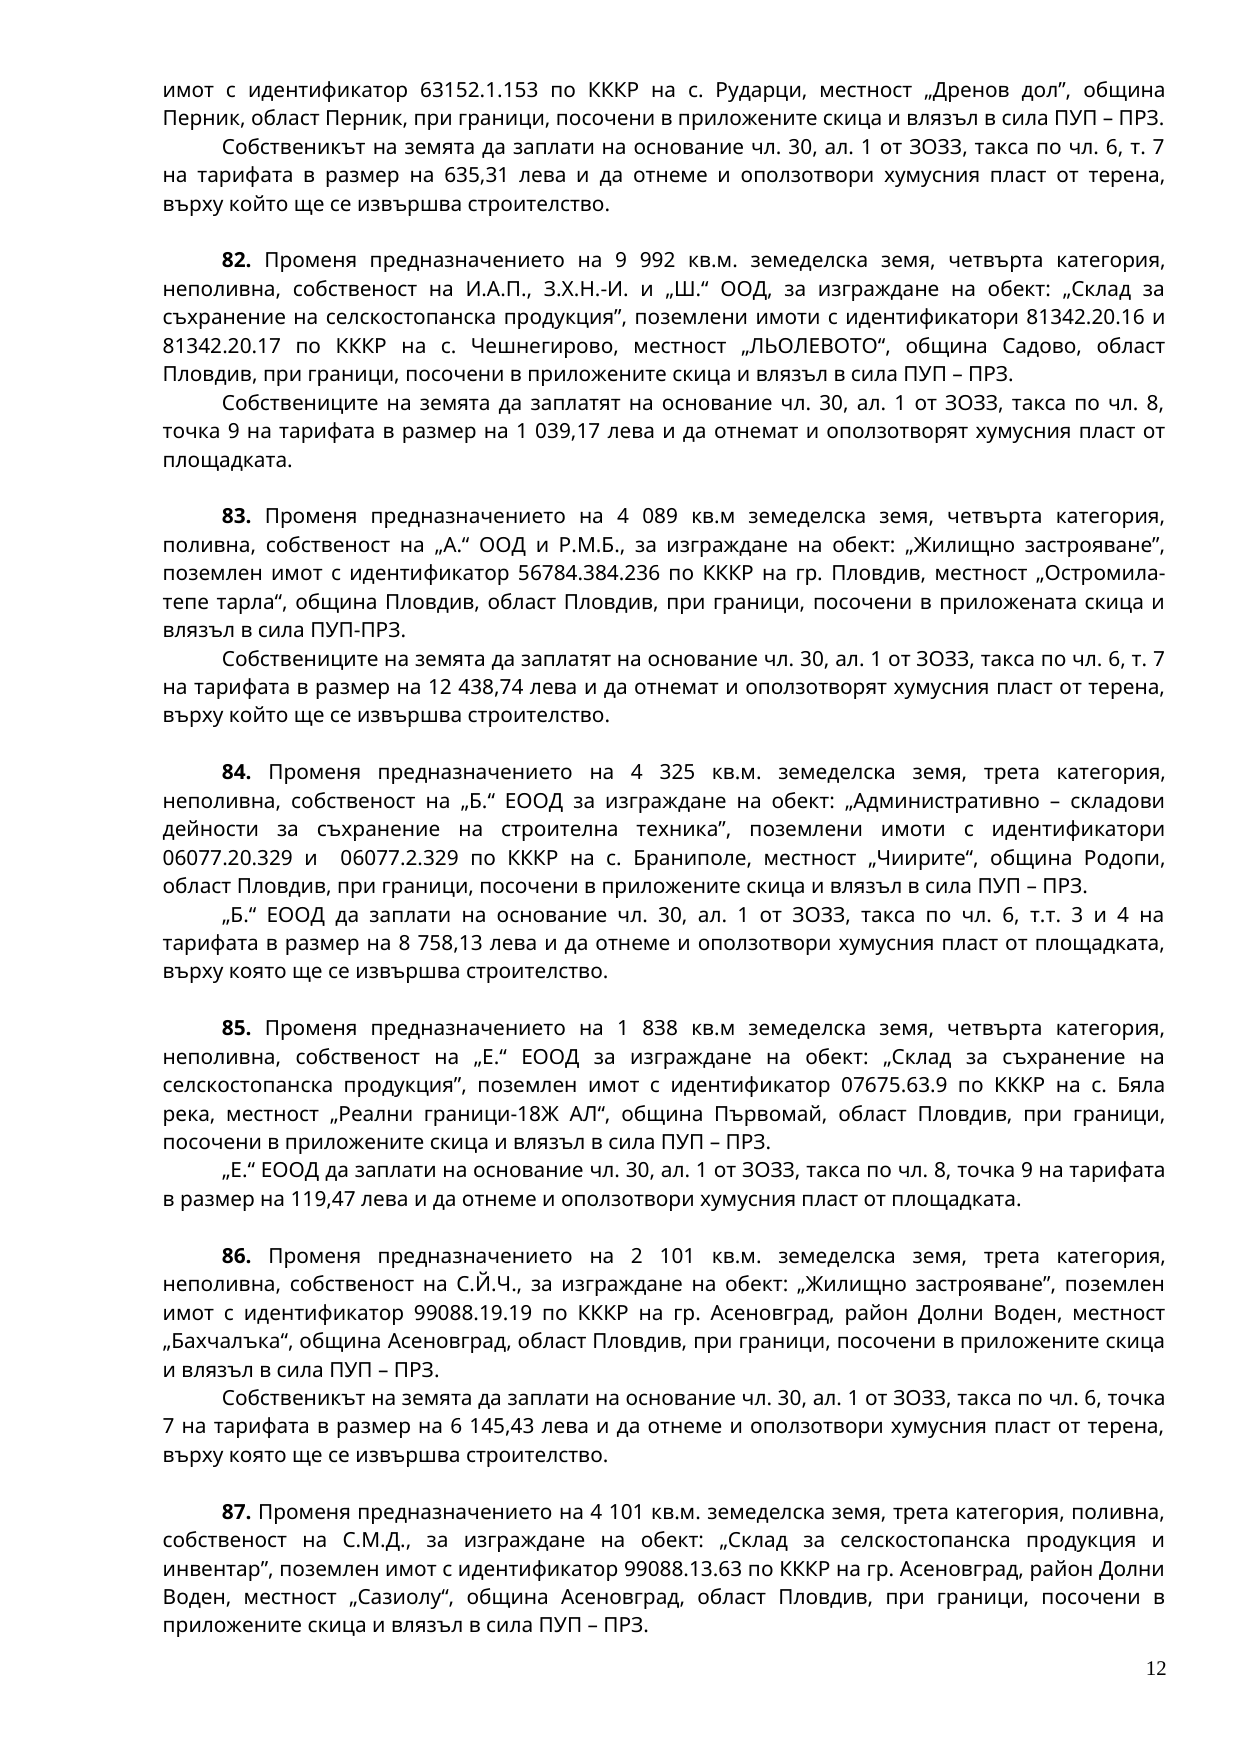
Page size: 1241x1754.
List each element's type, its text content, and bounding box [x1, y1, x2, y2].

text Собственикът на земята да заплати на основание чл. 30, ал. 1 от ЗОЗЗ, такса по чл. 6, т. 7 на тарифата в размер на 635,31 лева и да отнеме и оползотвори хумусния пласт от терена, върху който ще се извършва строителство. [162, 132, 1167, 217]
text Собствениците на земята да заплатят на основание чл. 30, ал. 1 от ЗОЗЗ, такса по чл. 8, точка 9 на тарифата в размер на 1 039,17 лева и да отнемат и оползотворят хумусния пласт от площадката. [162, 388, 1167, 473]
text 83. Променя предназначението на 4 089 кв.м земеделска земя, четвърта категория, поливна, собственост на „А.“ ООД и Р.М.Б., за изграждане на обект: „Жилищно застрояване”, поземлен имот с идентификатор 56784.384.236 по КККР на гр. Пловдив, местност „Остромила-тепе тарла“, община Пловдив, област Пловдив, при граници, посочени в приложената скица и влязъл в сила ПУП-ПРЗ. [162, 502, 1167, 644]
text „Б.“ ЕООД да заплати на основание чл. 30, ал. 1 от ЗОЗЗ, такса по чл. 6, т.т. 3 и 4 на тарифата в размер на 8 758,13 лева и да отнеме и оползотвори хумусния пласт от площадката, върху която ще се извършва строителство. [162, 900, 1167, 985]
text „Е.“ ЕООД да заплати на основание чл. 30, ал. 1 от ЗОЗЗ, такса по чл. 8, точка 9 на тарифата в размер на 119,47 лева и да отнеме и оползотвори хумусния пласт от площадката. [162, 1156, 1167, 1212]
text 86. Променя предназначението на 2 101 кв.м. земеделска земя, трета категория, неполивна, собственост на С.Й.Ч., за изграждане на обект: „Жилищно застрояване”, поземлен имот с идентификатор 99088.19.19 по КККР на гр. Асеновград, район Долни Воден, местност „Бахчалъка“, община Асеновград, област Пловдив, при граници, посочени в приложените скица и влязъл в сила ПУП – ПРЗ. [162, 1241, 1167, 1383]
text 87. Променя предназначението на 4 101 кв.м. земеделска земя, трета категория, поливна, собственост на С.М.Д., за изграждане на обект: „Склад за селскостопанска продукция и инвентар”, поземлен имот с идентификатор 99088.13.63 по КККР на гр. Асеновград, район Долни Воден, местност „Сазиолу“, община Асеновград, област Пловдив, при граници, посочени в приложените скица и влязъл в сила ПУП – ПРЗ. [162, 1497, 1167, 1639]
text Собственикът на земята да заплати на основание чл. 30, ал. 1 от ЗОЗЗ, такса по чл. 6, точка 7 на тарифата в размер на 6 145,43 лева и да отнеме и оползотвори хумусния пласт от терена, върху която ще се извършва строителство. [162, 1383, 1167, 1468]
text 82. Променя предназначението на 9 992 кв.м. земеделска земя, четвърта категория, неполивна, собственост на И.А.П., З.Х.Н.-И. и „Ш.“ ООД, за изграждане на обект: „Склад за съхранение на селскостопанска продукция”, поземлени имоти с идентификатори 81342.20.16 и 81342.20.17 по КККР на с. Чешнегирово, местност „ЛЬОЛЕВОТО“, община Садово, област Пловдив, при граници, посочени в приложените скица и влязъл в сила ПУП – ПРЗ. [162, 246, 1167, 388]
text Собствениците на земята да заплатят на основание чл. 30, ал. 1 от ЗОЗЗ, такса по чл. 6, т. 7 на тарифата в размер на 12 438,74 лева и да отнемат и оползотворят хумусния пласт от терена, върху който ще се извършва строителство. [162, 644, 1167, 729]
text 84. Променя предназначението на 4 325 кв.м. земеделска земя, трета категория, неполивна, собственост на „Б.“ ЕООД за изграждане на обект: „Административно – складови дейности за съхранение на строителна техника”, поземлени имоти с идентификатори 06077.20.329 и 06077.2.329 по КККР на с. Браниполе, местност „Чиирите“, община Родопи, област Пловдив, при граници, посочени в приложените скица и влязъл в сила ПУП – ПРЗ. [162, 757, 1167, 900]
text 85. Променя предназначението на 1 838 кв.м земеделска земя, четвърта категория, неполивна, собственост на „Е.“ ЕООД за изграждане на обект: „Склад за съхранение на селскостопанска продукция”, поземлен имот с идентификатор 07675.63.9 по КККР на с. Бяла река, местност „Реални граници-18Ж АЛ“, община Първомай, област Пловдив, при граници, посочени в приложените скица и влязъл в сила ПУП – ПРЗ. [162, 1013, 1167, 1156]
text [162, 75, 1167, 132]
